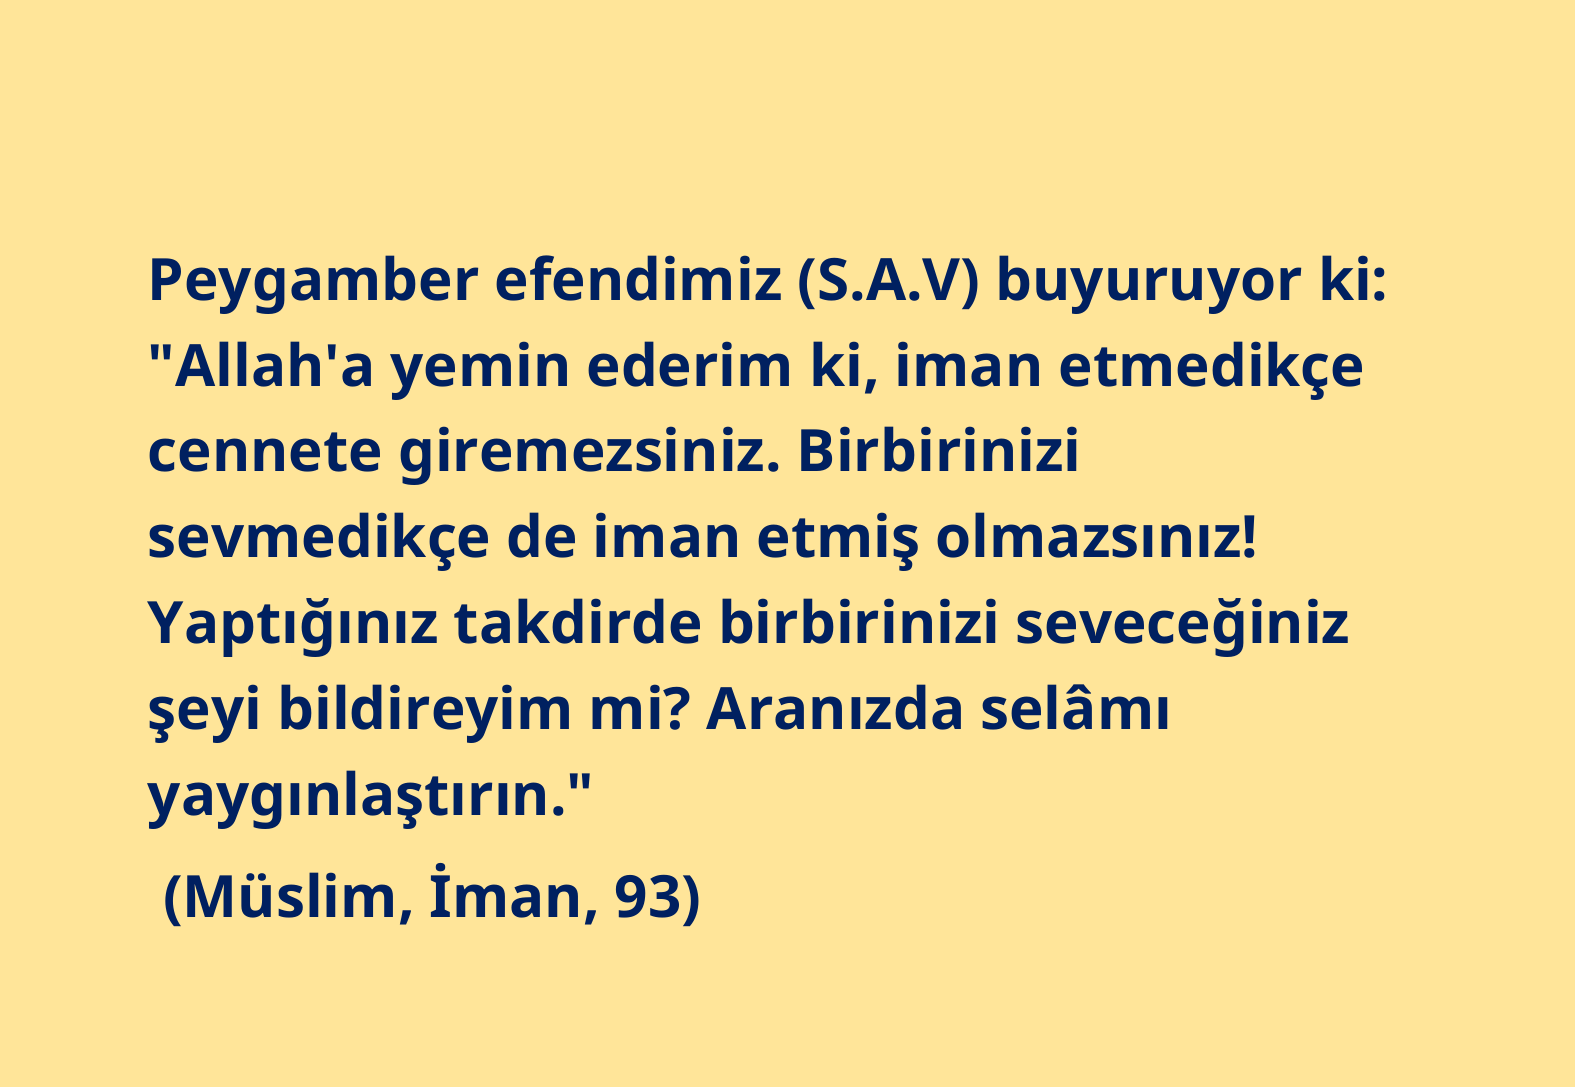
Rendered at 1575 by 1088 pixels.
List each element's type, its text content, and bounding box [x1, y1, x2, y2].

text (Müslim, İman, 93) [148, 855, 1427, 935]
text Peygamber efendimiz (S.A.V) buyuruyor ki: "Allah'a yemin ederim ki, iman etmedikçe cennete giremezsiniz. Birbirinizi sevmedikçe de iman etmiş olmazsınız! Yaptığınız takdirde birbirinizi seveceğiniz şeyi bildireyim mi? Aranızda selâmı yaygınlaştırın." [148, 238, 1427, 832]
